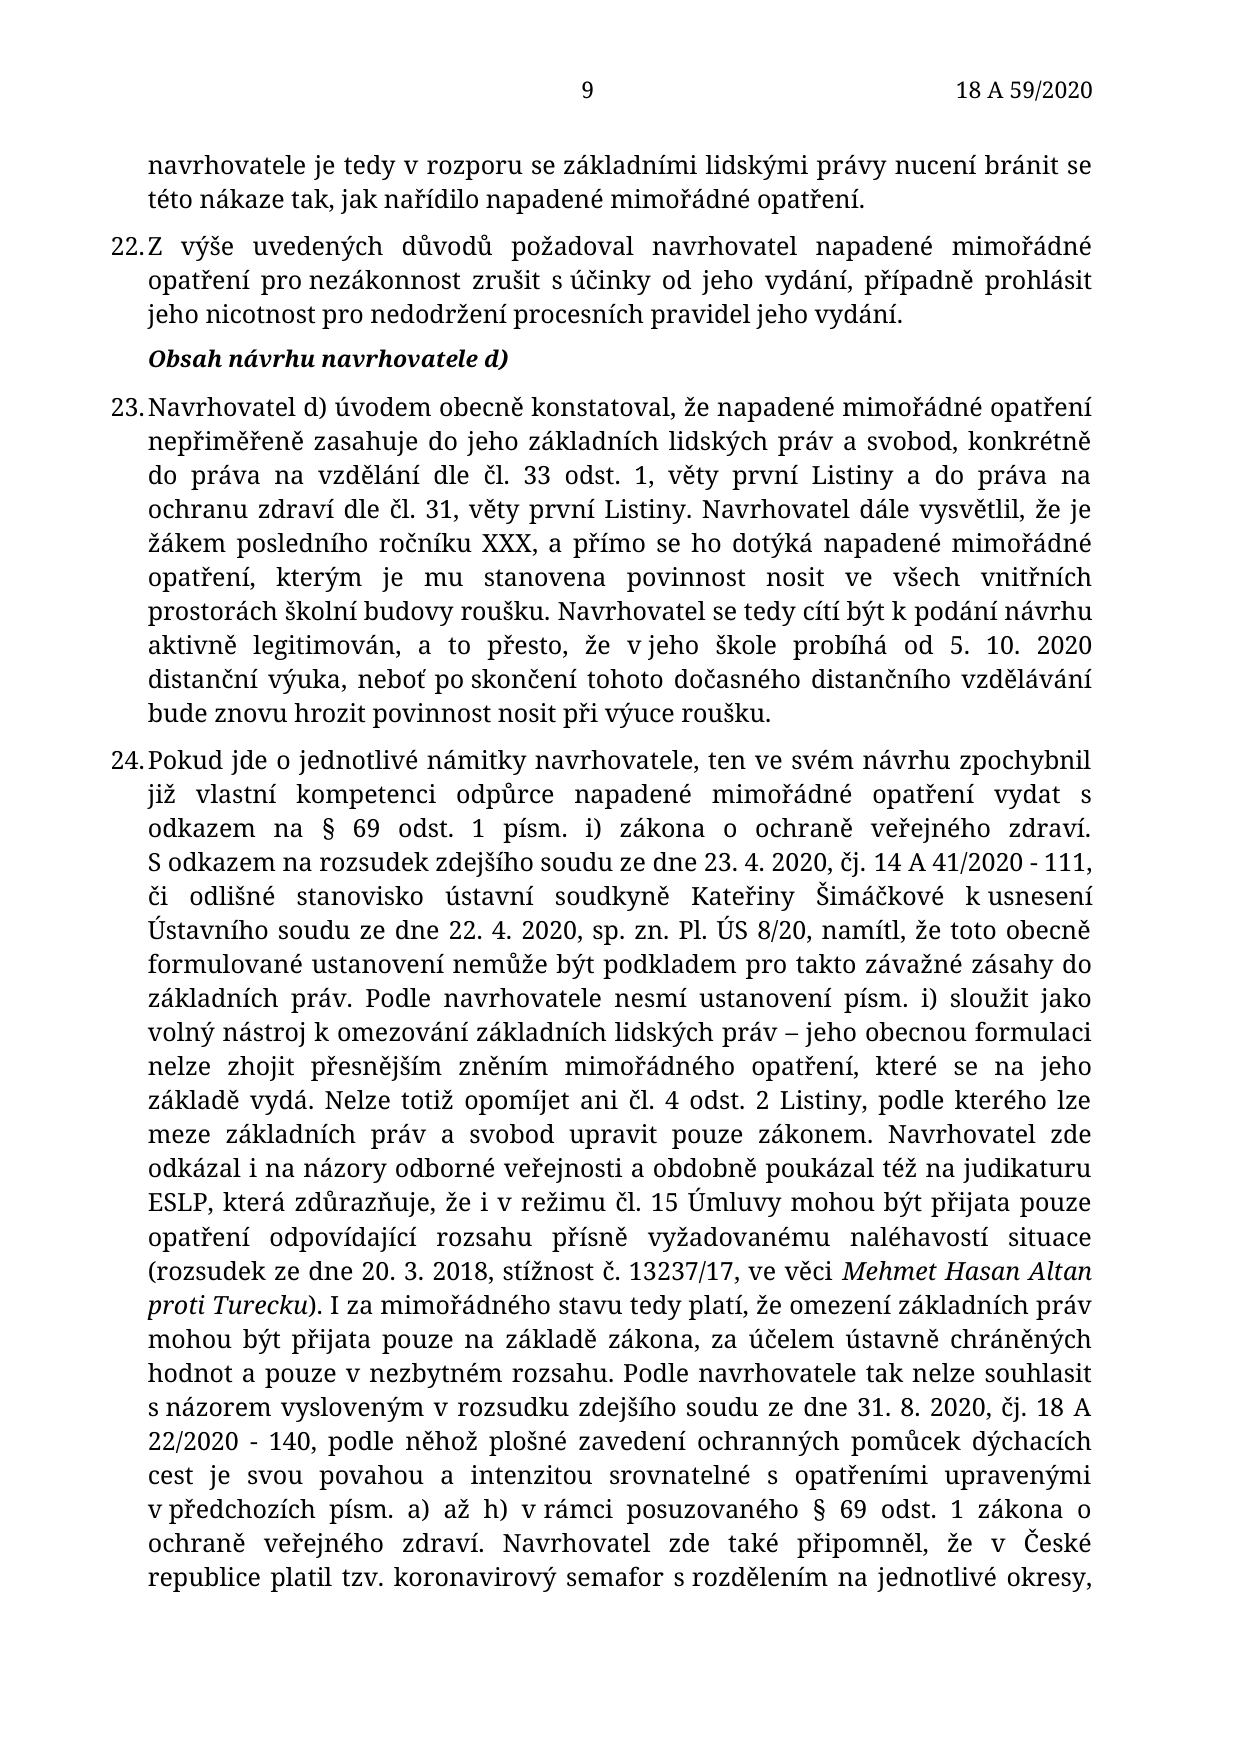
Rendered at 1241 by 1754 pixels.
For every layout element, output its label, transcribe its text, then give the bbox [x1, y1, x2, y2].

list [110, 742, 1093, 1594]
list Z výše uvedených důvodů požadoval navrhovatel napadené mimořádné opatření pro nezákonnost zrušit s účinky od jeho vydání, případně prohlásit jeho nicotnost pro nedodržení procesních pravidel jeho vydání. [110, 228, 1093, 330]
text Obsah návrhu navrhovatele d) [148, 343, 1093, 374]
list Navrhovatel d) úvodem obecně konstatoval, že napadené mimořádné opatření nepřiměřeně zasahuje do jeho základních lidských práv a svobod, konkrétně do práva na vzdělání dle čl. 33 odst. 1, věty první Listiny a do práva na ochranu zdraví dle čl. 31, věty první Listiny. Navrhovatel dále vysvětlil, že je žákem posledního ročníku XXX, a přímo se ho dotýká napadené mimořádné opatření, kterým je mu stanovena povinnost nosit ve všech vnitřních prostorách školní budovy roušku. Navrhovatel se tedy cítí být k podání návrhu aktivně legitimován, a to přesto, že v jeho škole probíhá od 5. 10. 2020 distanční výuka, neboť po skončení tohoto dočasného distančního vzdělávání bude znovu hrozit povinnost nosit při výuce roušku. [110, 389, 1093, 730]
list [110, 148, 1093, 216]
